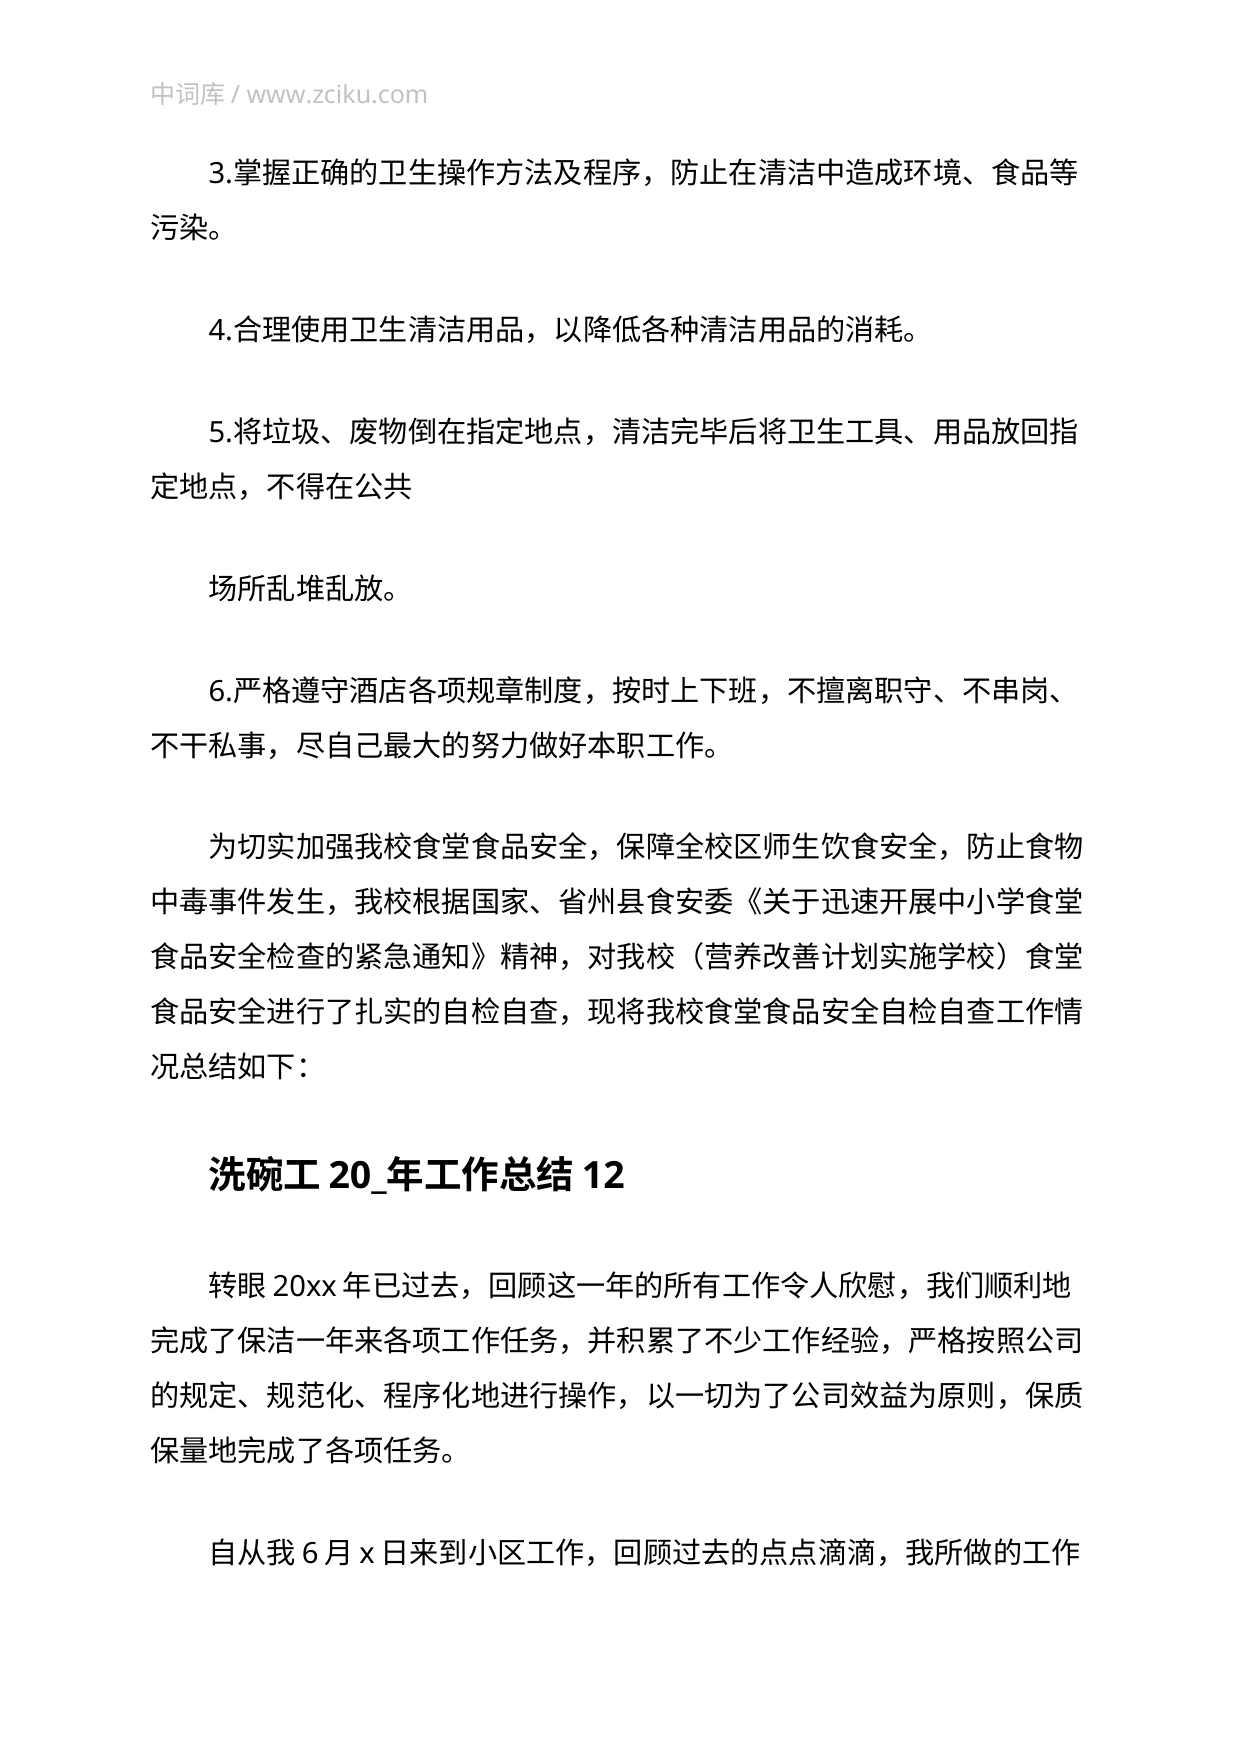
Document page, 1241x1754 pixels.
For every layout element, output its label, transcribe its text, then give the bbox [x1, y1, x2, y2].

text 4.合理使用卫生清洁用品，以降低各种清洁用品的消耗。 [150, 307, 1090, 349]
text 转眼20xx年已过去，回顾这一年的所有工作令人欣慰，我们顺利地完成了保洁一年来各项工作任务，并积累了不少工作经验，严格按照公司的规定、规范化、程序化地进行操作，以一切为了公司效益为原则，保质保量地完成了各项任务。 [150, 1263, 1090, 1470]
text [150, 1529, 1090, 1572]
text 6.严格遵守酒店各项规章制度，按时上下班，不擅离职守、不串岗、不干私事，尽自己最大的努力做好本职工作。 [150, 667, 1090, 764]
text 场所乱堆乱放。 [150, 566, 1090, 608]
text 5.将垃圾、废物倒在指定地点，清洁完毕后将卫生工具、用品放回指定地点，不得在公共 [150, 409, 1090, 506]
text 3.掌握正确的卫生操作方法及程序，防止在清洁中造成环境、食品等污染。 [150, 150, 1090, 247]
text 为切实加强我校食堂食品安全，保障全校区师生饮食安全，防止食物中毒事件发生，我校根据国家、省州县食安委《关于迅速开展中小学食堂食品安全检查的紧急通知》精神，对我校（营养改善计划实施学校）食堂食品安全进行了扎实的自检自查，现将我校食堂食品安全自检自查工作情况总结如下： [150, 824, 1090, 1086]
text 洗碗工20_年工作总结12 [150, 1145, 1090, 1200]
